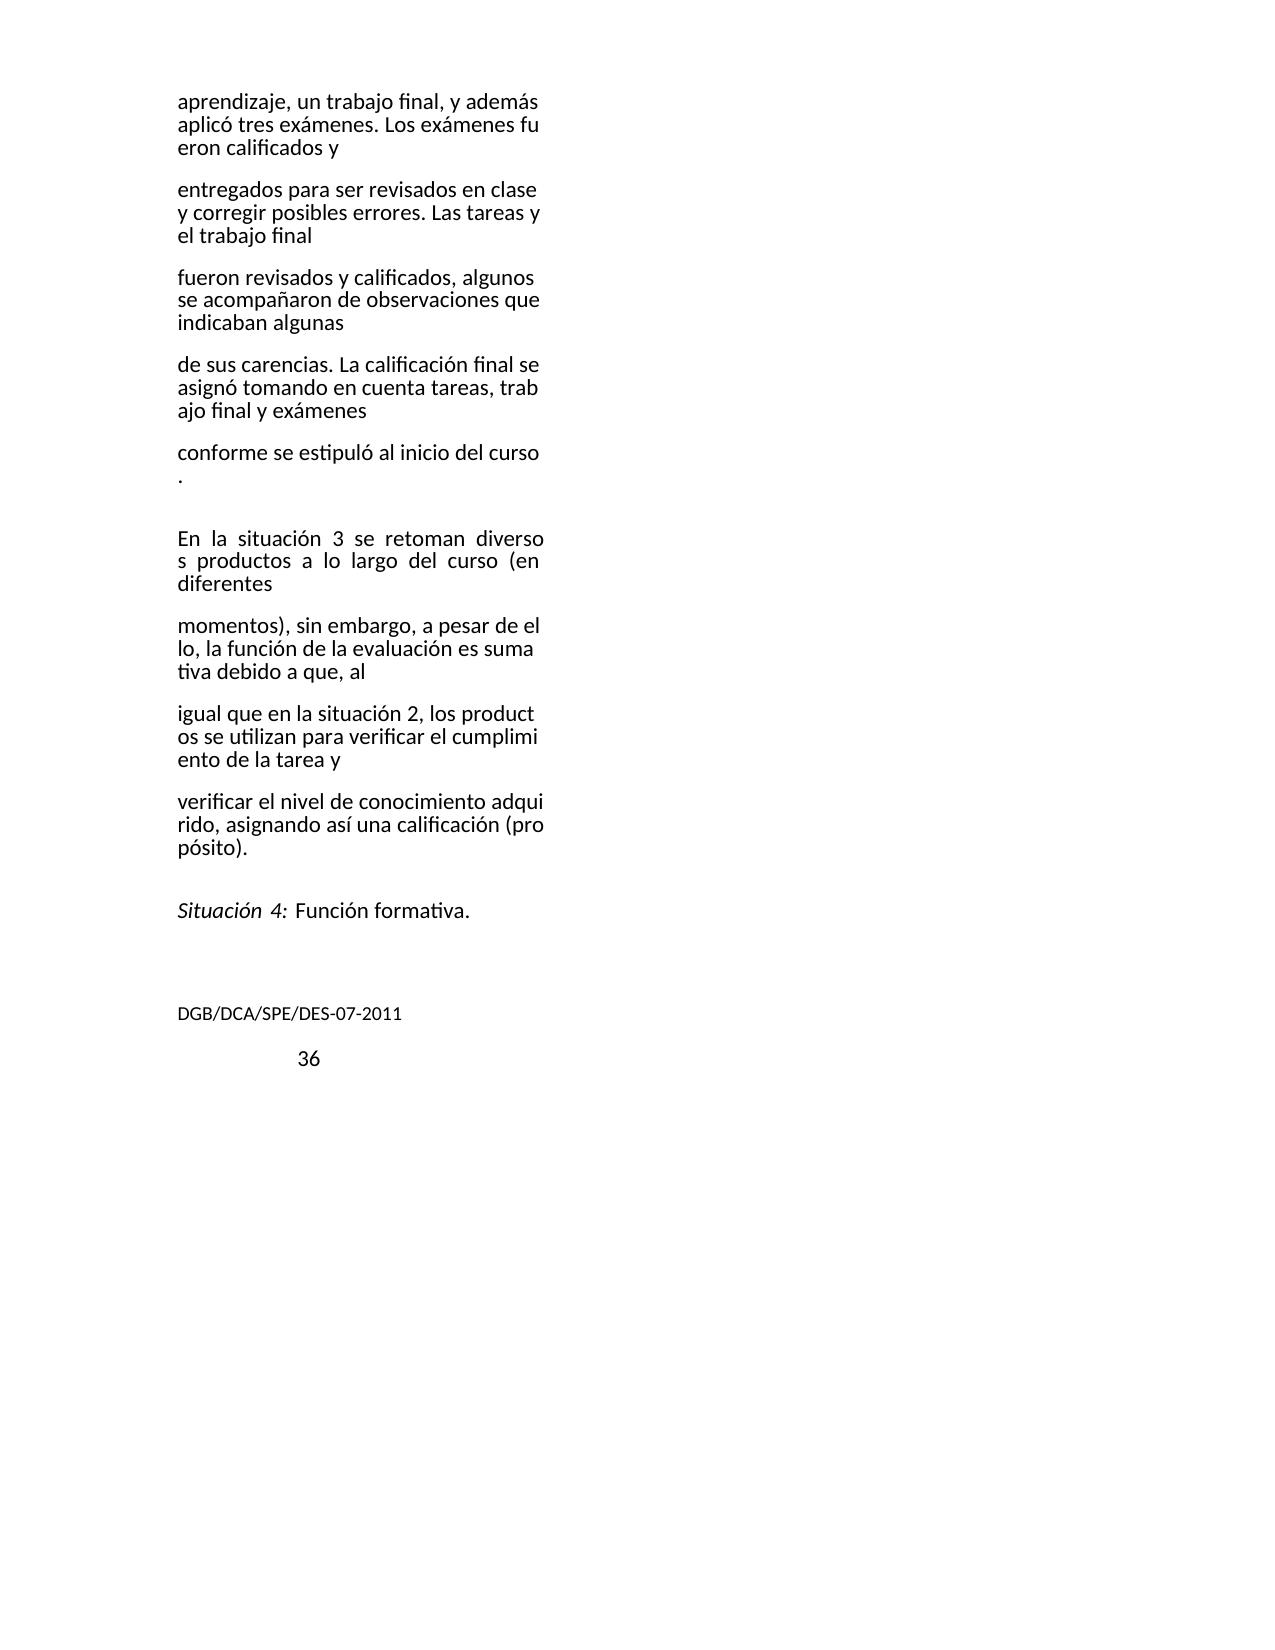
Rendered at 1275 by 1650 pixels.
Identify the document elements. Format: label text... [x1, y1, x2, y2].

text Situación 4: Función formativa. [177, 900, 545, 923]
text DGB/DCA/SPE/DES-07-2011 36 [177, 1002, 545, 1071]
text de sus carencias. La calificación final se asignó tomando en cuenta tareas, trabajo final y exámenes [177, 354, 545, 423]
text entregados para ser revisados en clase y corregir posibles errores. Las tareas y el trabajo final [177, 179, 545, 248]
text momentos), sin embargo, a pesar de ello, la función de la evaluación es sumativa debido a que, al [177, 615, 545, 684]
text igual que en la situación 2, los productos se utilizan para verificar el cumplimiento de la tarea y [177, 703, 545, 772]
text verificar el nivel de conocimiento adquirido, asignando así una calificación (propósito). [177, 791, 545, 860]
text conforme se estipuló al inicio del curso. [177, 442, 545, 488]
text aprendizaje, un trabajo final, y además aplicó tres exámenes. Los exámenes fueron calificados y [177, 91, 545, 160]
text En la situación 3 se retoman diversos productos a lo largo del curso (en diferentes [177, 528, 545, 596]
text fueron revisados y calificados, algunos se acompañaron de observaciones que indicaban algunas [177, 267, 545, 335]
